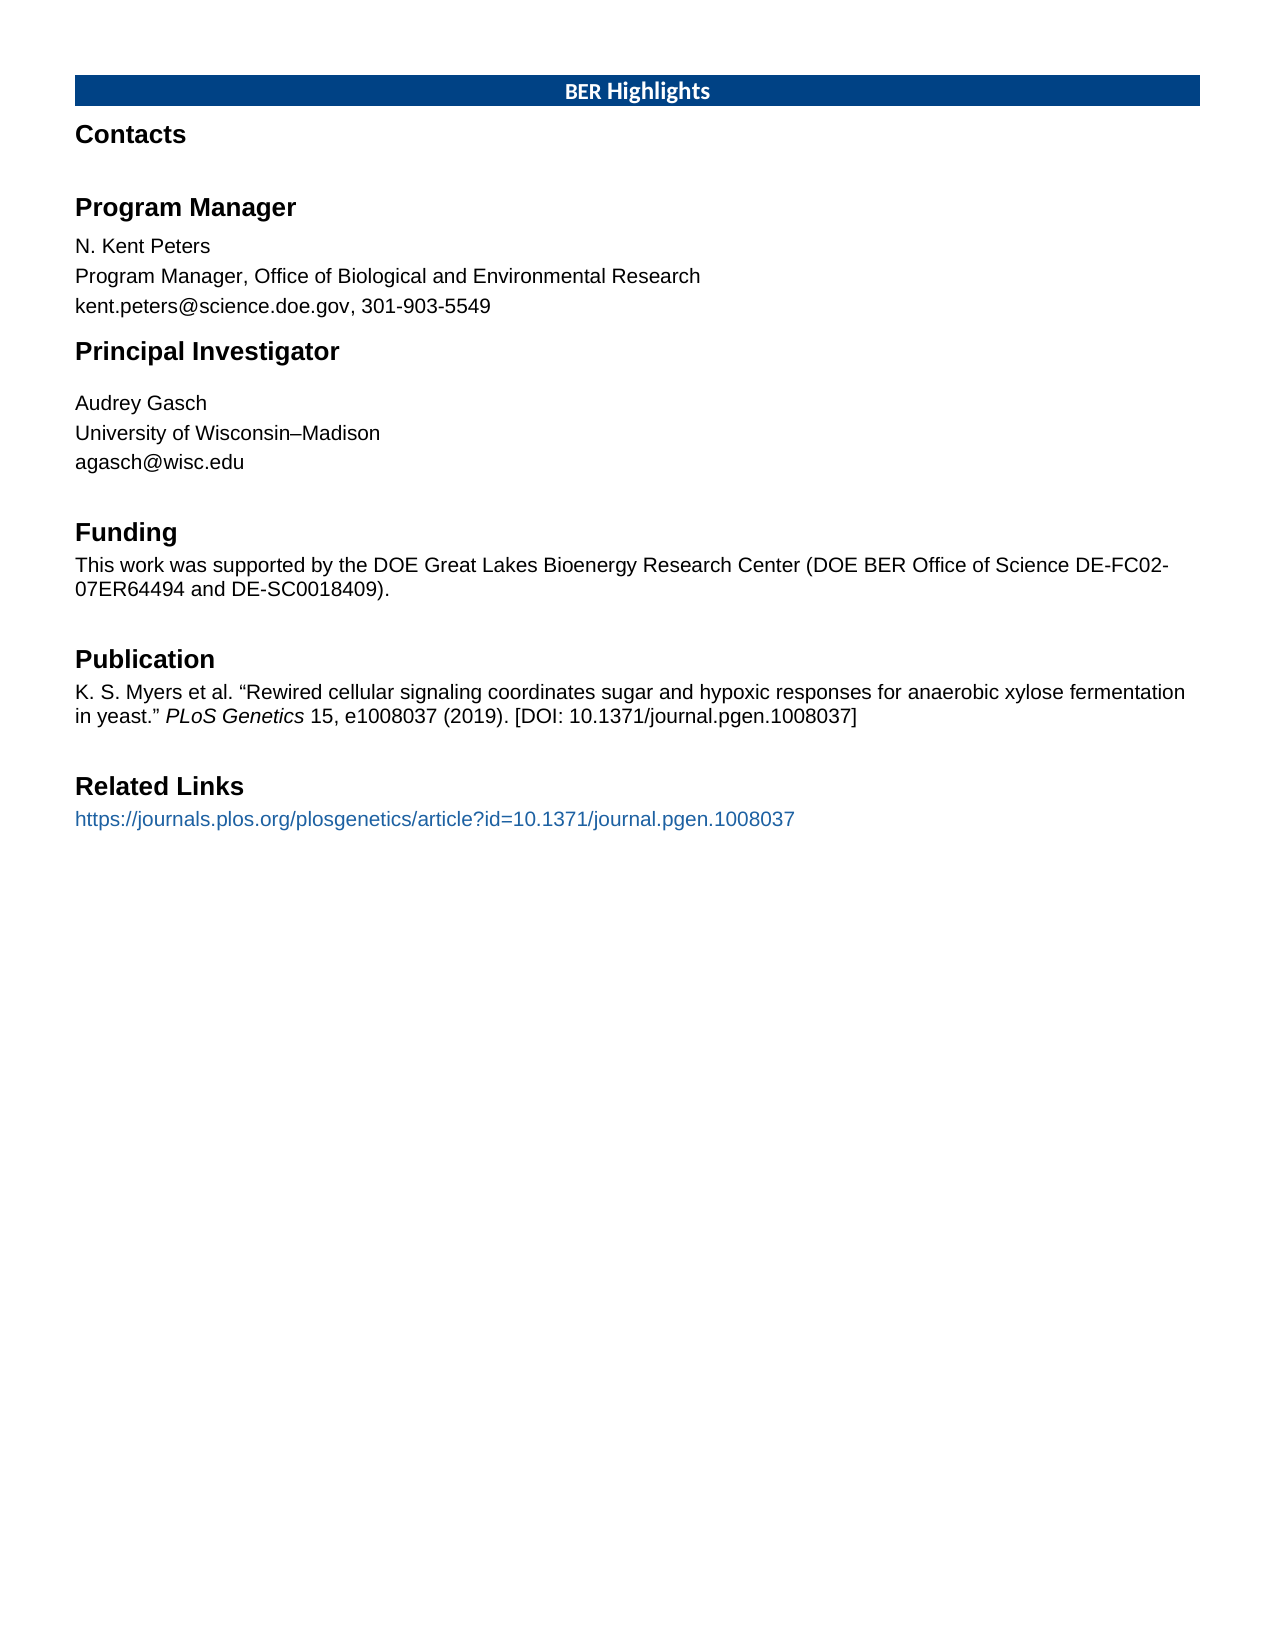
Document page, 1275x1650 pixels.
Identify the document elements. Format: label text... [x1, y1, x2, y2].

text This work was supported by the DOE Great Lakes Bioenergy Research Center (DOE BER Office of Science DE-FC02-07ER64494 and DE-SC0018409). [75, 553, 1200, 601]
text K. S. Myers et al. “Rewired cellular signaling coordinates sugar and hypoxic responses for anaerobic xylose fermentation in yeast.” PLoS Genetics 15, e1008037 (2019). [DOI: 10.1371/journal.pgen.1008037] [75, 680, 1200, 728]
text Funding [75, 503, 1200, 547]
text N. Kent Peters kent.peters@science.doe.gov, 301-903-5549 [75, 228, 1200, 317]
text Principal Investigator [75, 336, 1200, 366]
text Related Links [75, 757, 1200, 801]
text https://journals.plos.org/plosgenetics/article?id=10.1371/journal.pgen.1008037 [75, 807, 1200, 831]
text Program Manager [75, 178, 1200, 222]
text Audrey Gasch agasch@wisc.edu [75, 385, 1200, 474]
text Publication [75, 630, 1200, 674]
text Contacts [75, 106, 1200, 149]
